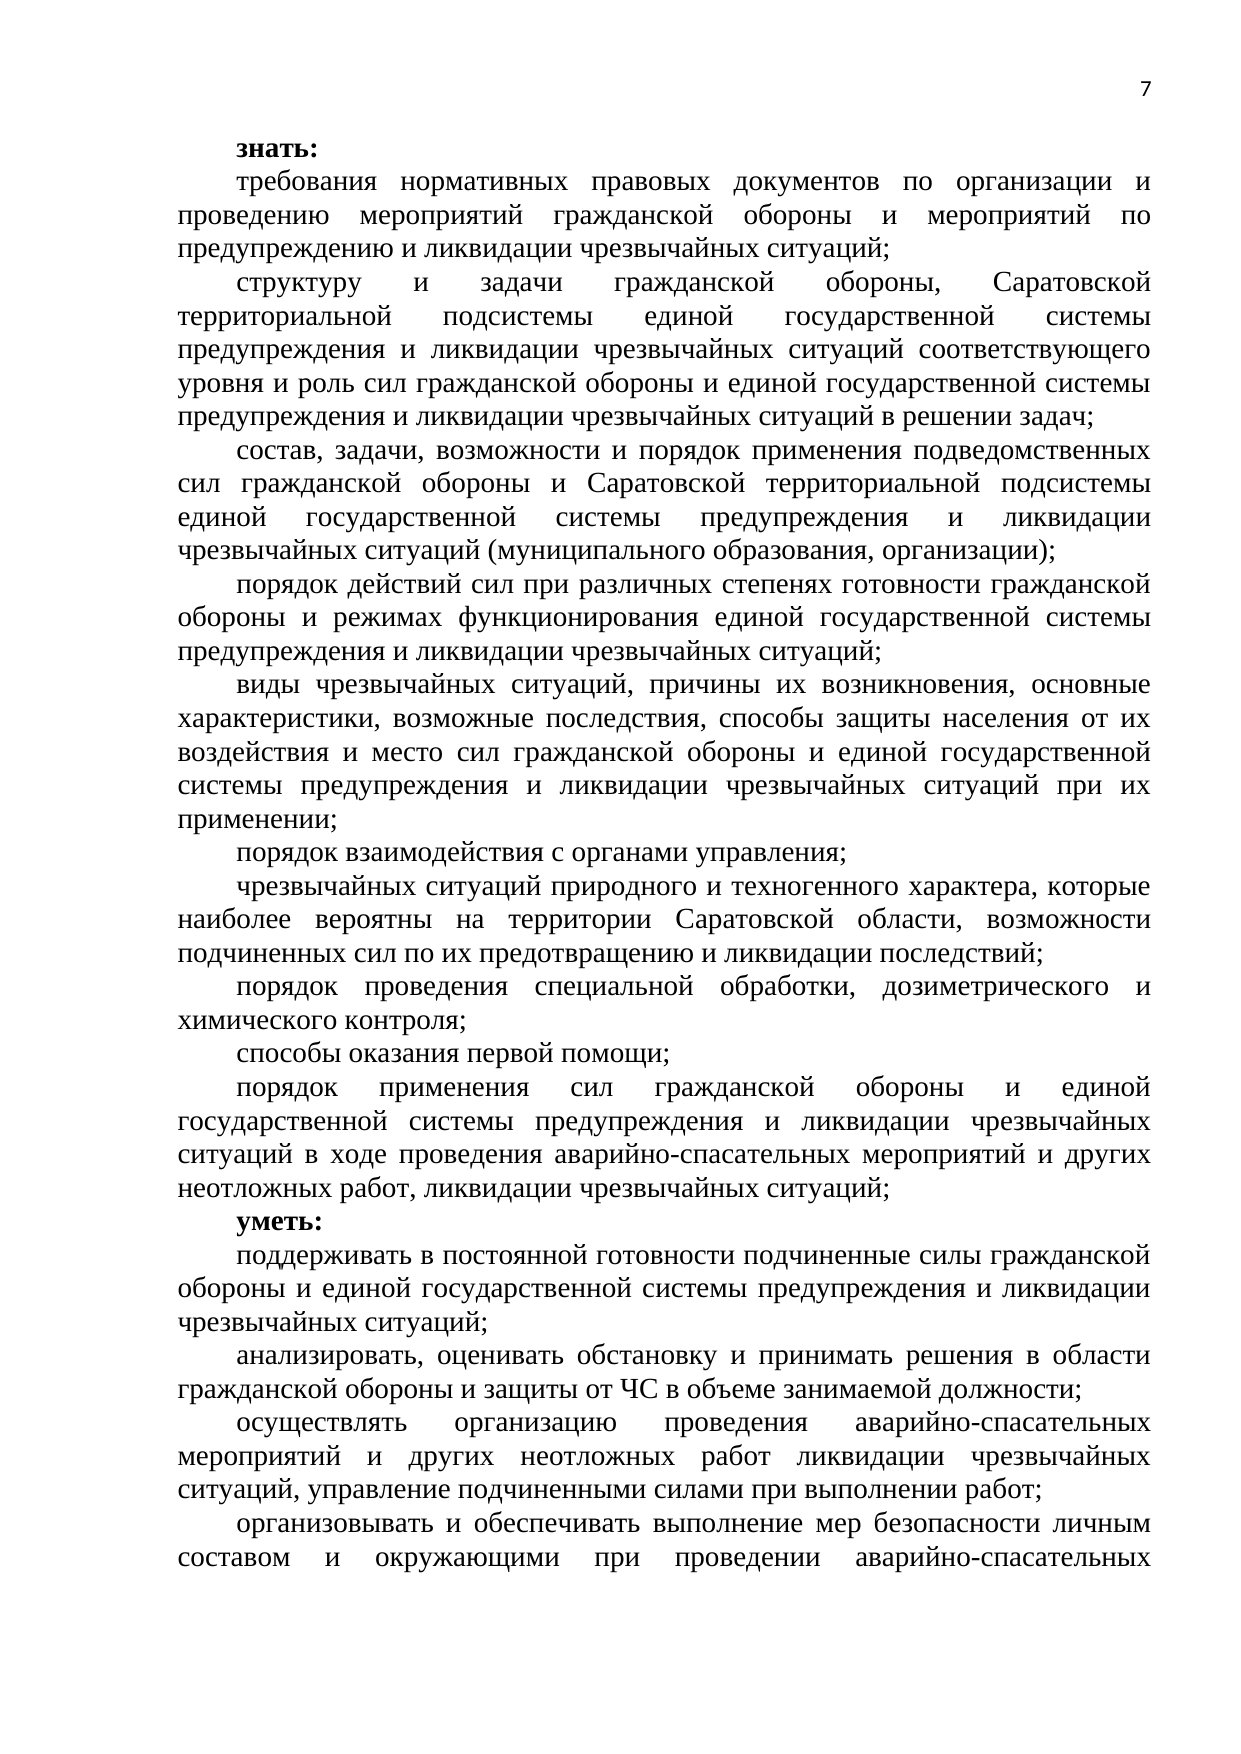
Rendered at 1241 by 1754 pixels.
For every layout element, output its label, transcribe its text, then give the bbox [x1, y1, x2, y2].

text состав, задачи, возможности и порядок применения подведомственных сил гражданской обороны и Саратовской территориальной подсистемы единой государственной системы предупреждения и ликвидации чрезвычайных ситуаций (муниципального образования, организации); [177, 432, 1152, 566]
text осуществлять организацию проведения аварийно-спасательных мероприятий и других неотложных работ ликвидации чрезвычайных ситуаций, управление подчиненными силами при выполнении работ; [177, 1404, 1152, 1505]
text виды чрезвычайных ситуаций, причины их возникновения, основные характеристики, возможные последствия, способы защиты населения от их воздействия и место сил гражданской обороны и единой государственной системы предупреждения и ликвидации чрезвычайных ситуаций при их применении; [177, 667, 1152, 834]
text требования нормативных правовых документов по организации и проведению мероприятий гражданской обороны и мероприятий по предупреждению и ликвидации чрезвычайных ситуаций; [177, 163, 1152, 264]
text способы оказания первой помощи; [177, 1036, 1152, 1069]
text поддерживать в постоянной готовности подчиненные силы гражданской обороны и единой государственной системы предупреждения и ликвидации чрезвычайных ситуаций; [177, 1237, 1152, 1337]
text порядок взаимодействия с органами управления; [177, 834, 1152, 868]
text чрезвычайных ситуаций природного и техногенного характера, которые наиболее вероятны на территории Саратовской области, возможности подчиненных сил по их предотвращению и ликвидации последствий; [177, 868, 1152, 968]
text знать: [177, 130, 1152, 163]
text порядок действий сил при различных степенях готовности гражданской обороны и режимах функционирования единой государственной системы предупреждения и ликвидации чрезвычайных ситуаций; [177, 566, 1152, 667]
text уметь: [177, 1203, 1152, 1237]
text анализировать, оценивать обстановку и принимать решения в области гражданской обороны и защиты от ЧС в объеме занимаемой должности; [177, 1337, 1152, 1404]
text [177, 1505, 1152, 1572]
text порядок применения сил гражданской обороны и единой государственной системы предупреждения и ликвидации чрезвычайных ситуаций в ходе проведения аварийно-спасательных мероприятий и других неотложных работ, ликвидации чрезвычайных ситуаций; [177, 1069, 1152, 1203]
text структуру и задачи гражданской обороны, Саратовской территориальной подсистемы единой государственной системы предупреждения и ликвидации чрезвычайных ситуаций соответствующего уровня и роль сил гражданской обороны и единой государственной системы предупреждения и ликвидации чрезвычайных ситуаций в решении задач; [177, 264, 1152, 432]
text порядок проведения специальной обработки, дозиметрического и химического контроля; [177, 968, 1152, 1036]
